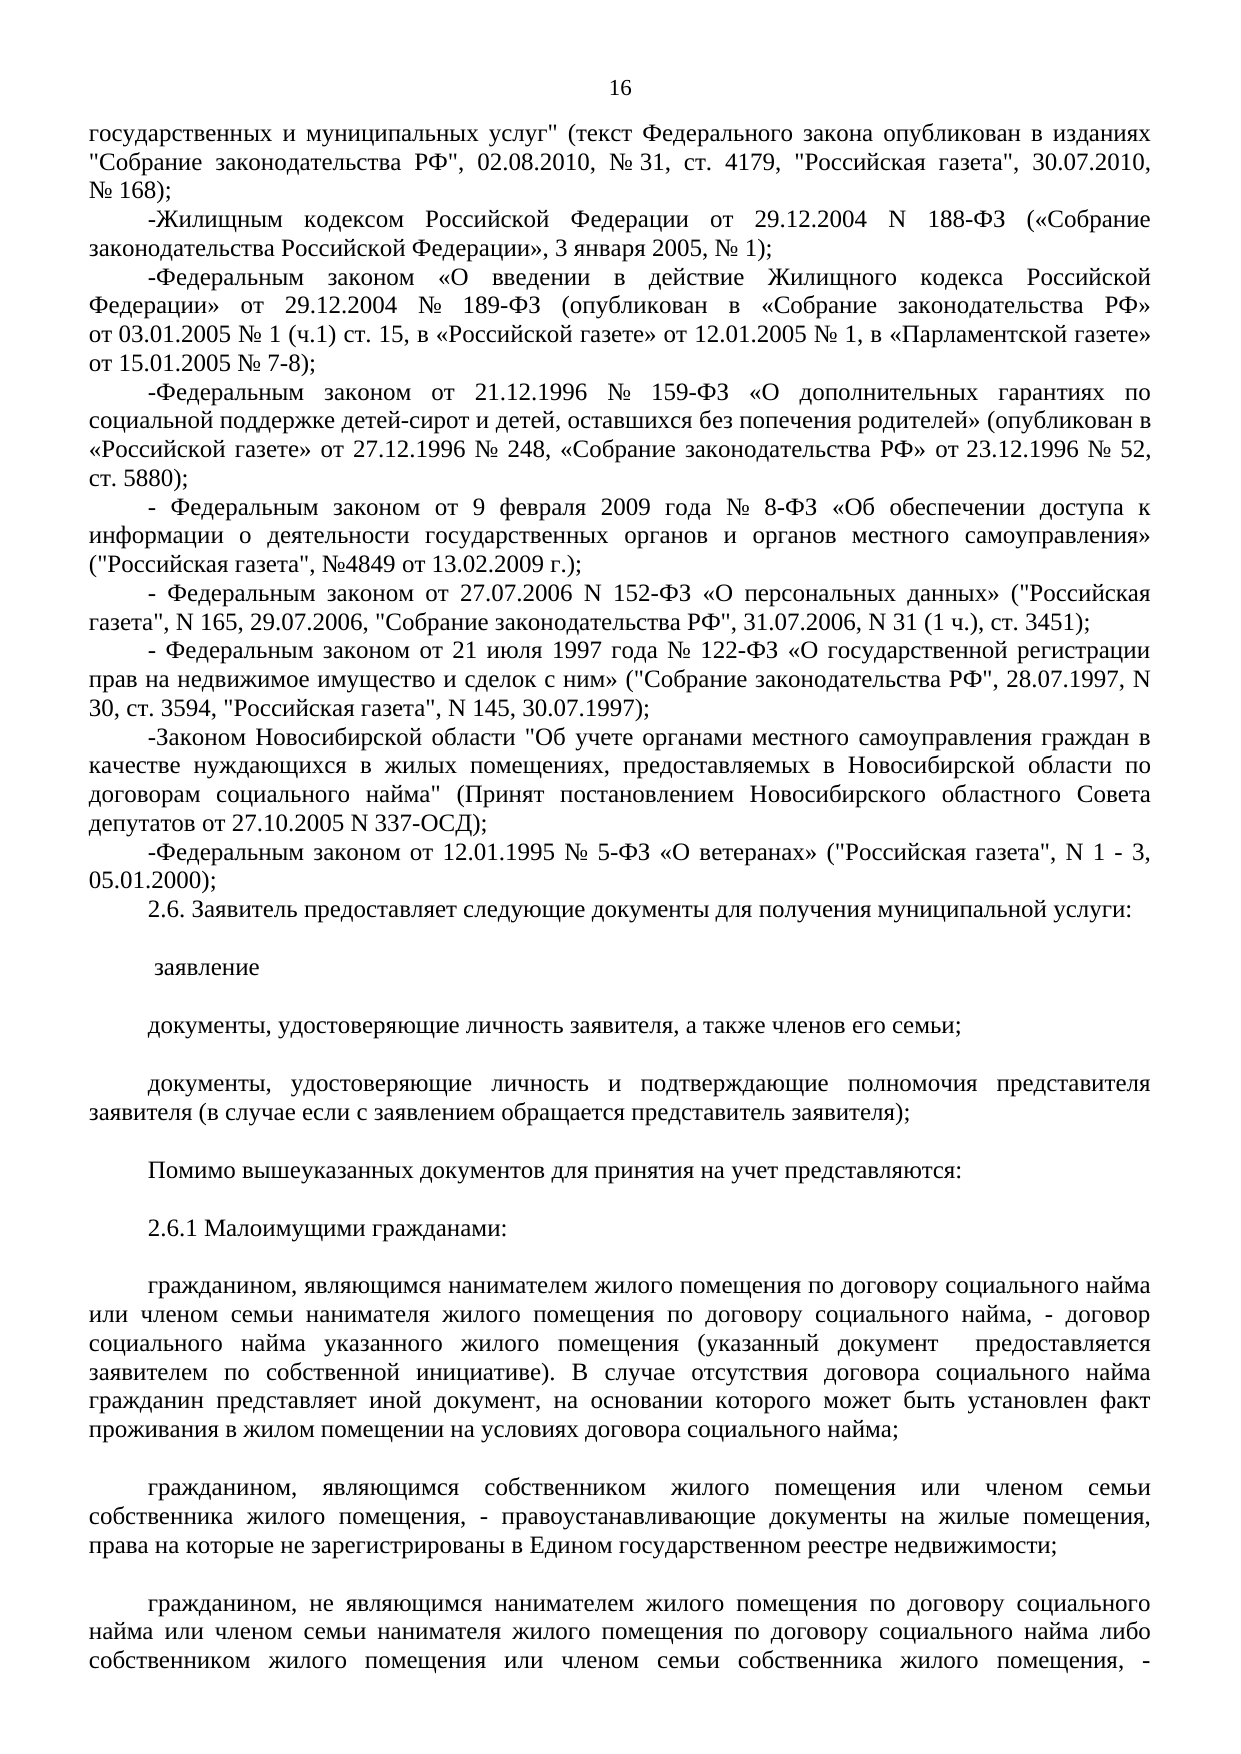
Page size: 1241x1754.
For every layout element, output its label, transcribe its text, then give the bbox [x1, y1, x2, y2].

text -Жилищным кодексом Российской Федерации от 29.12.2004 N 188-ФЗ («Собрание законодательства Российской Федерации», 3 января 2005, № 1); [89, 204, 1152, 262]
text документы, удостоверяющие личность заявителя, а также членов его семьи; [89, 1010, 1152, 1039]
text -Федеральным законом от 12.01.1995 № 5-ФЗ «О ветеранах» ("Российская газета", N 1 - 3, 05.01.2000); [89, 837, 1152, 894]
text -Федеральным законом от 21.12.1996 № 159-ФЗ «О дополнительных гарантиях по социальной поддержке детей-сирот и детей, оставшихся без попечения родителей» (опубликован в «Российской газете» от 27.12.1996 № 248, «Собрание законодательства РФ» от 23.12.1996 № 52, ст. 5880); [89, 377, 1152, 492]
text Помимо вышеуказанных документов для принятия на учет представляются: [89, 1155, 1152, 1183]
text -Федеральным законом «О введении в действие Жилищного кодекса Российской Федерации» от 29.12.2004 № 189-ФЗ (опубликован в «Собрание законодательства РФ» от 03.01.2005 № 1 (ч.1) ст. 15, в «Российской газете» от 12.01.2005 № 1, в «Парламентской газете» от 15.01.2005 № 7-8); [89, 262, 1152, 377]
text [89, 1588, 1152, 1674]
text 2.6. Заявитель предоставляет следующие документы для получения муниципальной услуги: [89, 894, 1152, 923]
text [89, 118, 1152, 204]
text - Федеральным законом от 9 февраля 2009 года № 8-ФЗ «Об обеспечении доступа к информации о деятельности государственных органов и органов местного самоуправления» ("Российская газета", №4849 от 13.02.2009 г.); [89, 492, 1152, 578]
text заявление [89, 952, 1152, 981]
text -Законом Новосибирской области "Об учете органами местного самоуправления граждан в качестве нуждающихся в жилых помещениях, предоставляемых в Новосибирской области по договорам социального найма" (Принят постановлением Новосибирского областного Совета депутатов от 27.10.2005 N 337-ОСД); [89, 722, 1152, 837]
text - Федеральным законом от 27.07.2006 N 152-ФЗ «О персональных данных» ("Российская газета", N 165, 29.07.2006, "Собрание законодательства РФ", 31.07.2006, N 31 (1 ч.), ст. 3451); [89, 578, 1152, 636]
text документы, удостоверяющие личность и подтверждающие полномочия представителя заявителя (в случае если с заявлением обращается представитель заявителя); [89, 1068, 1152, 1126]
text - Федеральным законом от 21 июля 1997 года № 122-ФЗ «О государственной регистрации прав на недвижимое имущество и сделок с ним» ("Собрание законодательства РФ", 28.07.1997, N 30, ст. 3594, "Российская газета", N 145, 30.07.1997); [89, 636, 1152, 722]
text гражданином, являющимся нанимателем жилого помещения по договору социального найма или членом семьи нанимателя жилого помещения по договору социального найма, - договор социального найма указанного жилого помещения (указанный документ предоставляется заявителем по собственной инициативе). В случае отсутствия договора социального найма гражданин представляет иной документ, на основании которого может быть установлен факт проживания в жилом помещении на условиях договора социального найма; [89, 1271, 1152, 1443]
text гражданином, являющимся собственником жилого помещения или членом семьи собственника жилого помещения, - правоустанавливающие документы на жилые помещения, права на которые не зарегистрированы в Едином государственном реестре недвижимости; [89, 1472, 1152, 1558]
text 2.6.1 Малоимущими гражданами: [89, 1213, 1152, 1241]
